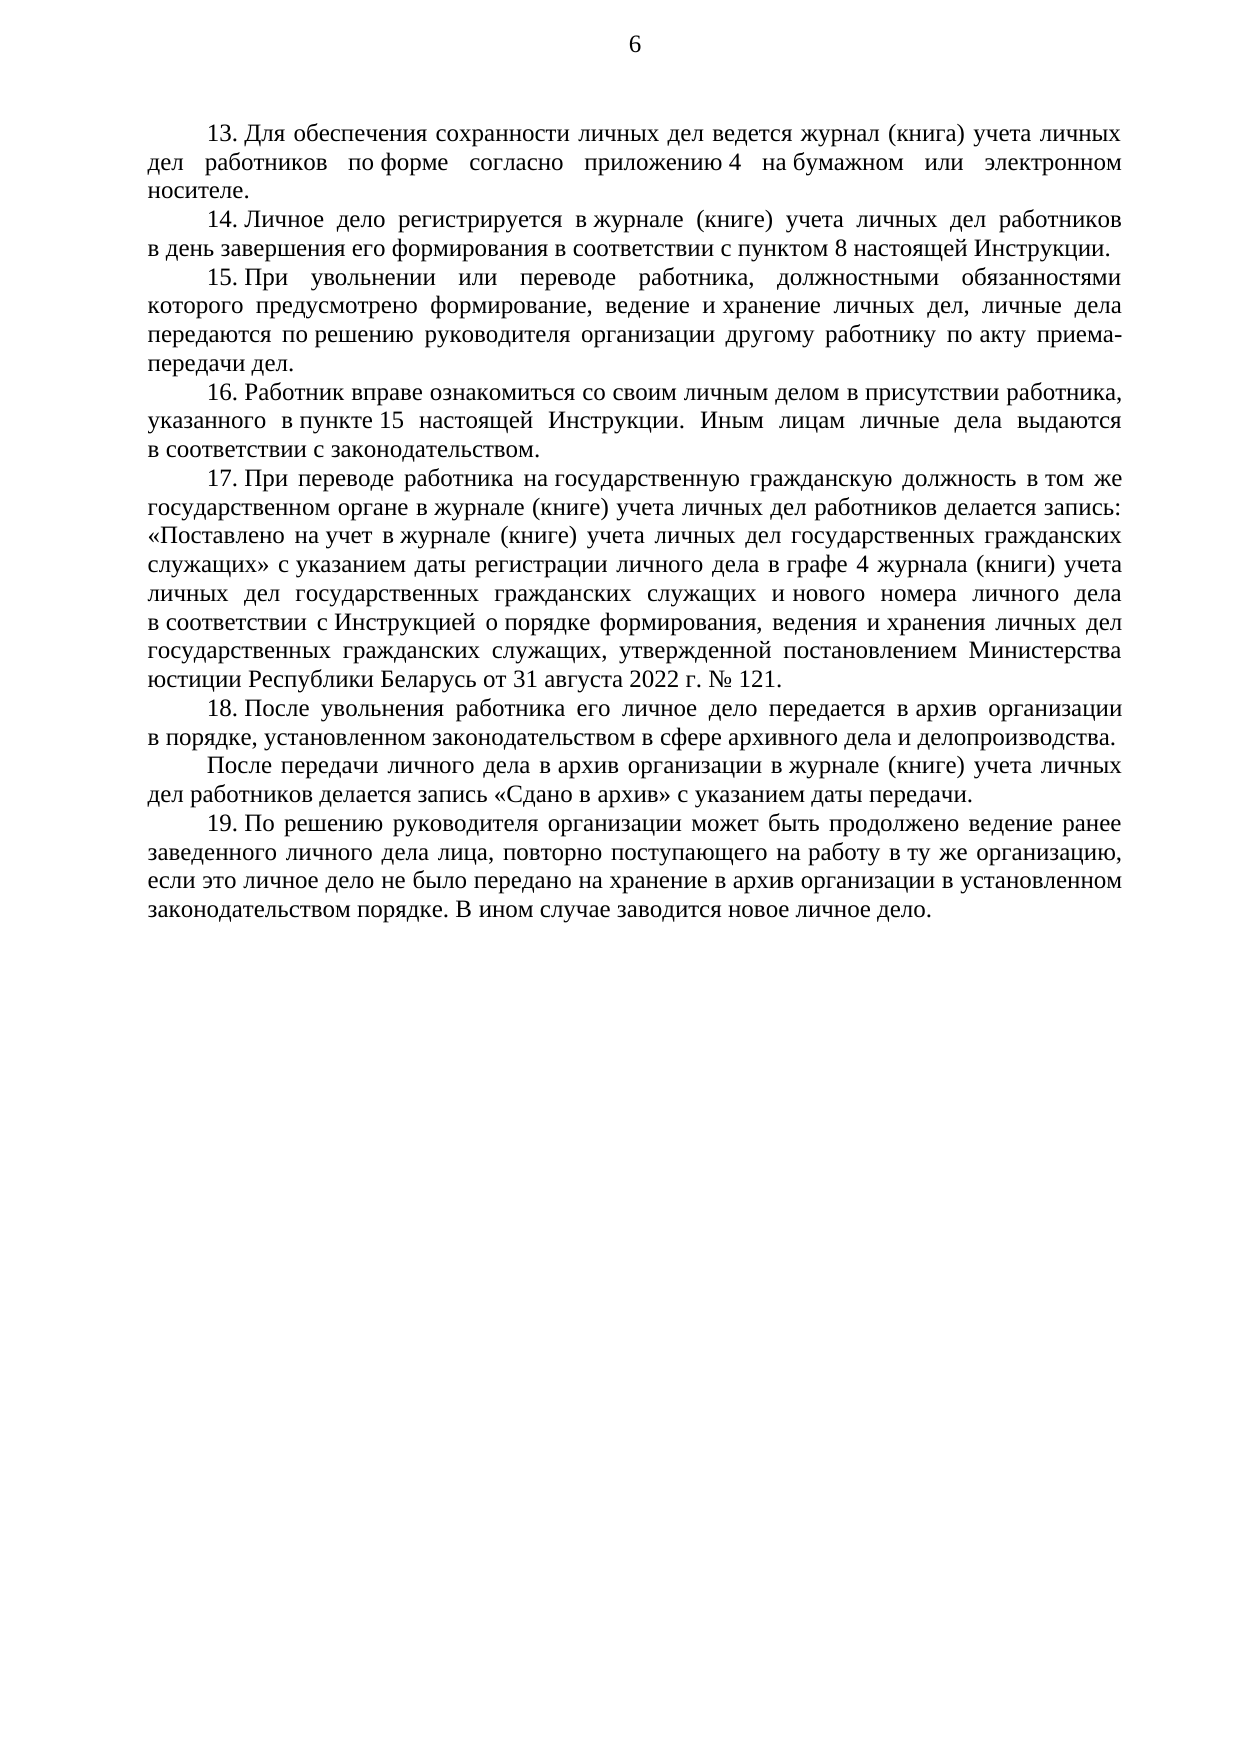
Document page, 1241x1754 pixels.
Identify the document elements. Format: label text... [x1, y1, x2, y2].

text 17. При переводе работника на государственную гражданскую должность в том же государственном органе в журнале (книге) учета личных дел работников делается запись: «Поставлено на учет в журнале (книге) учета личных дел государственных гражданских служащих» с указанием даты регистрации личного дела в графе 4 журнала (книги) учета личных дел государственных гражданских служащих и нового номера личного дела в соответствии с Инструкцией о порядке формирования, ведения и хранения личных дел государственных гражданских служащих, утвержденной постановлением Министерства юстиции Республики Беларусь от 31 августа 2022 г. № 121. [147, 463, 1122, 693]
text 14. Личное дело регистрируется в журнале (книге) учета личных дел работников в день завершения его формирования в соответствии с пунктом 8 настоящей Инструкции. [147, 204, 1122, 262]
text После передачи личного дела в архив организации в журнале (книге) учета личных дел работников делается запись «Сдано в архив» с указанием даты передачи. [147, 751, 1122, 808]
text 13. Для обеспечения сохранности личных дел ведется журнал (книга) учета личных дел работников по форме согласно приложению 4 на бумажном или электронном носителе. [147, 118, 1122, 204]
text 15. При увольнении или переводе работника, должностными обязанностями которого предусмотрено формирование, ведение и хранение личных дел, личные дела передаются по решению руководителя организации другому работнику по акту приема-передачи дел. [147, 262, 1122, 377]
text 16. Работник вправе ознакомиться со своим личным делом в присутствии работника, указанного в пункте 15 настоящей Инструкции. Иным лицам личные дела выдаются в соответствии с законодательством. [147, 377, 1122, 463]
text 18. После увольнения работника его личное дело передается в архив организации в порядке, установленном законодательством в сфере архивного дела и делопроизводства. [147, 693, 1122, 751]
text 19. По решению руководителя организации может быть продолжено ведение ранее заведенного личного дела лица, повторно поступающего на работу в ту же организацию, если это личное дело не было передано на хранение в архив организации в установленном законодательством порядке. В ином случае заводится новое личное дело. [147, 808, 1122, 923]
